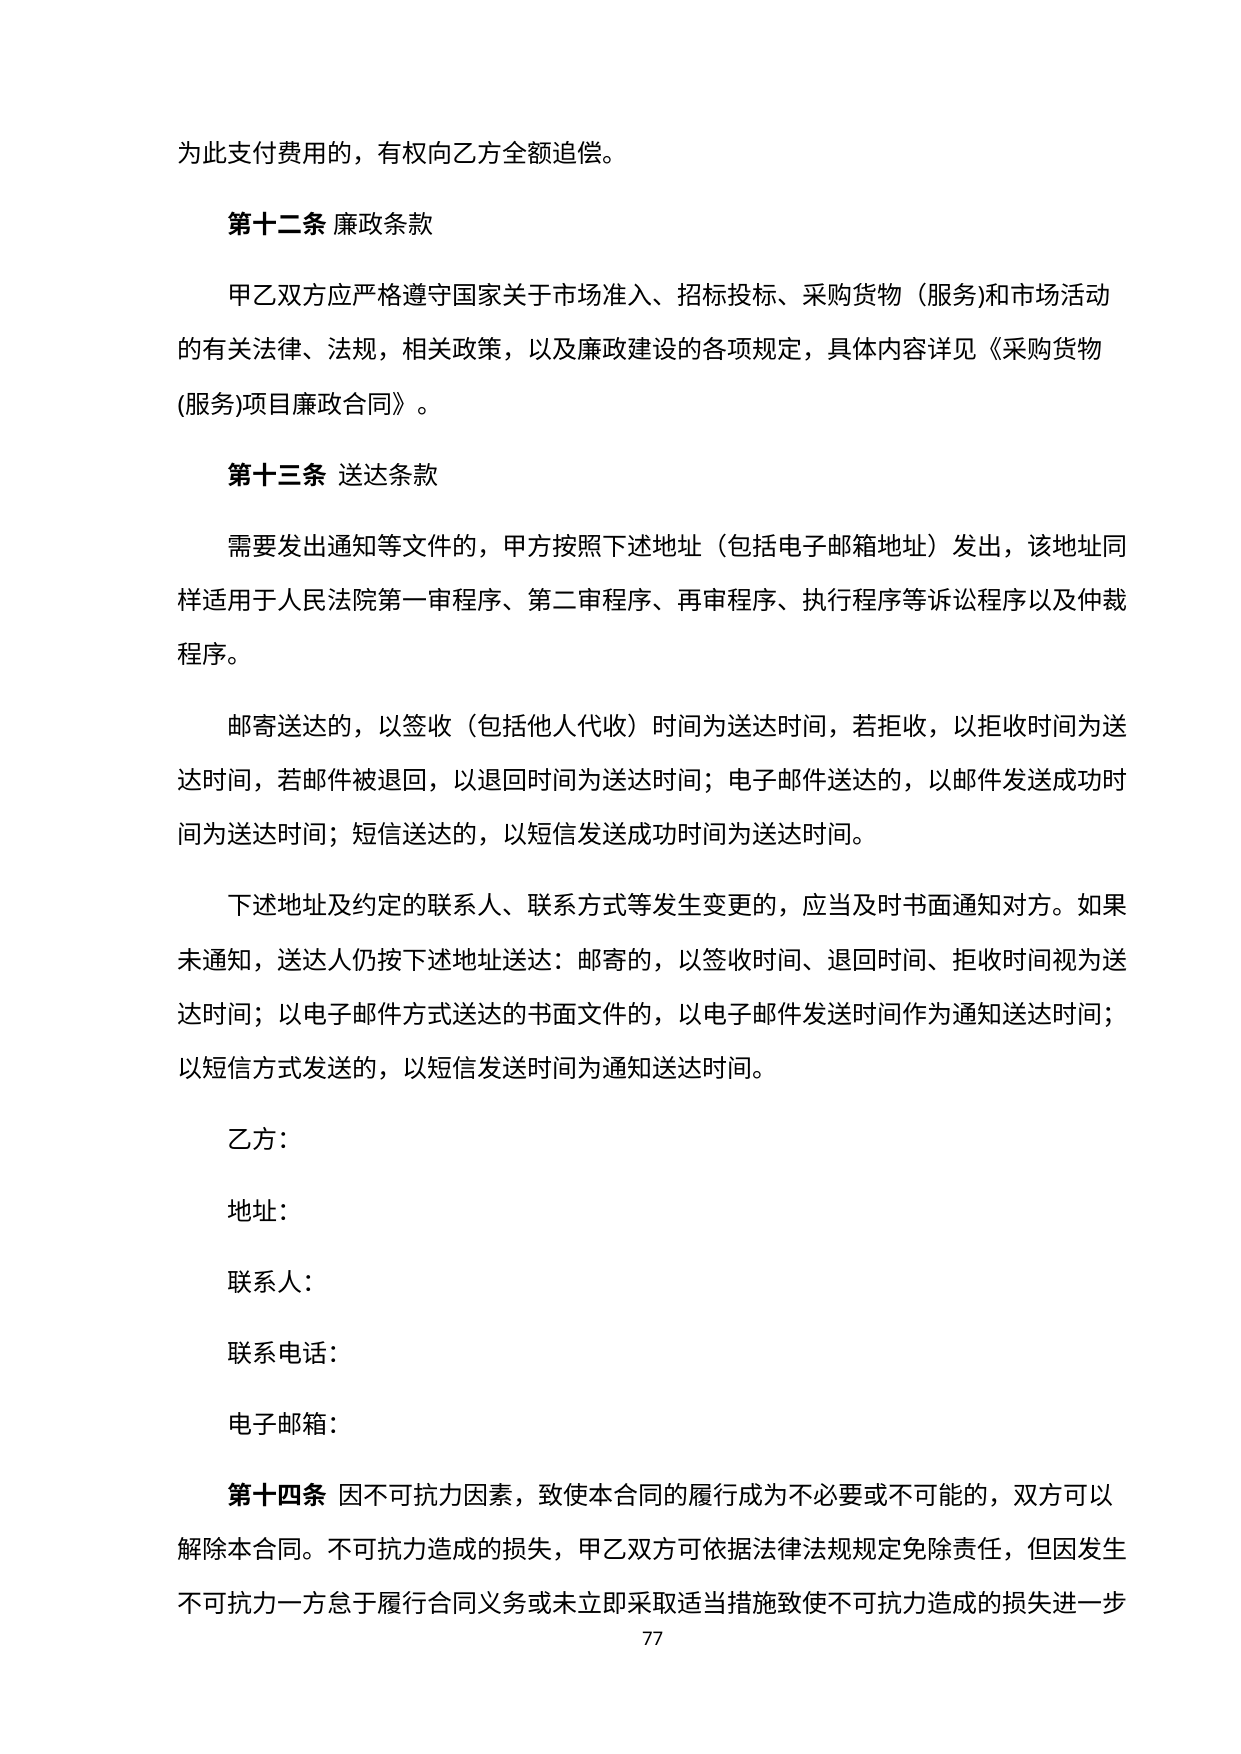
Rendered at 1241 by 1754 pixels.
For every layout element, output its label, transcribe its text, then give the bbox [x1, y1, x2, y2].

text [177, 133, 1128, 169]
text 甲乙双方应严格遵守国家关于市场准入、招标投标、采购货物（服务)和市场活动的有关法律、法规，相关政策，以及廉政建设的各项规定，具体内容详见《采购货物(服务)项目廉政合同》。 [177, 275, 1128, 420]
text 第十二条 廉政条款 [177, 204, 1128, 241]
text 联系电话： [177, 1333, 1128, 1369]
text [177, 1475, 1128, 1620]
text 邮寄送达的，以签收（包括他人代收）时间为送达时间，若拒收，以拒收时间为送达时间，若邮件被退回，以退回时间为送达时间；电子邮件送达的，以邮件发送成功时间为送达时间；短信送达的，以短信发送成功时间为送达时间。 [177, 706, 1128, 851]
text 需要发出通知等文件的，甲方按照下述地址（包括电子邮箱地址）发出，该地址同样适用于人民法院第一审程序、第二审程序、再审程序、执行程序等诉讼程序以及仲裁程序。 [177, 526, 1128, 671]
text 下述地址及约定的联系人、联系方式等发生变更的，应当及时书面通知对方。如果未通知，送达人仍按下述地址送达：邮寄的，以签收时间、退回时间、拒收时间视为送达时间；以电子邮件方式送达的书面文件的，以电子邮件发送时间作为通知送达时间；以短信方式发送的，以短信发送时间为通知送达时间。 [177, 886, 1128, 1085]
text 第十三条 送达条款 [177, 455, 1128, 491]
text 联系人： [177, 1262, 1128, 1298]
text 地址： [177, 1191, 1128, 1227]
text 乙方： [177, 1120, 1128, 1156]
text 电子邮箱： [177, 1404, 1128, 1440]
